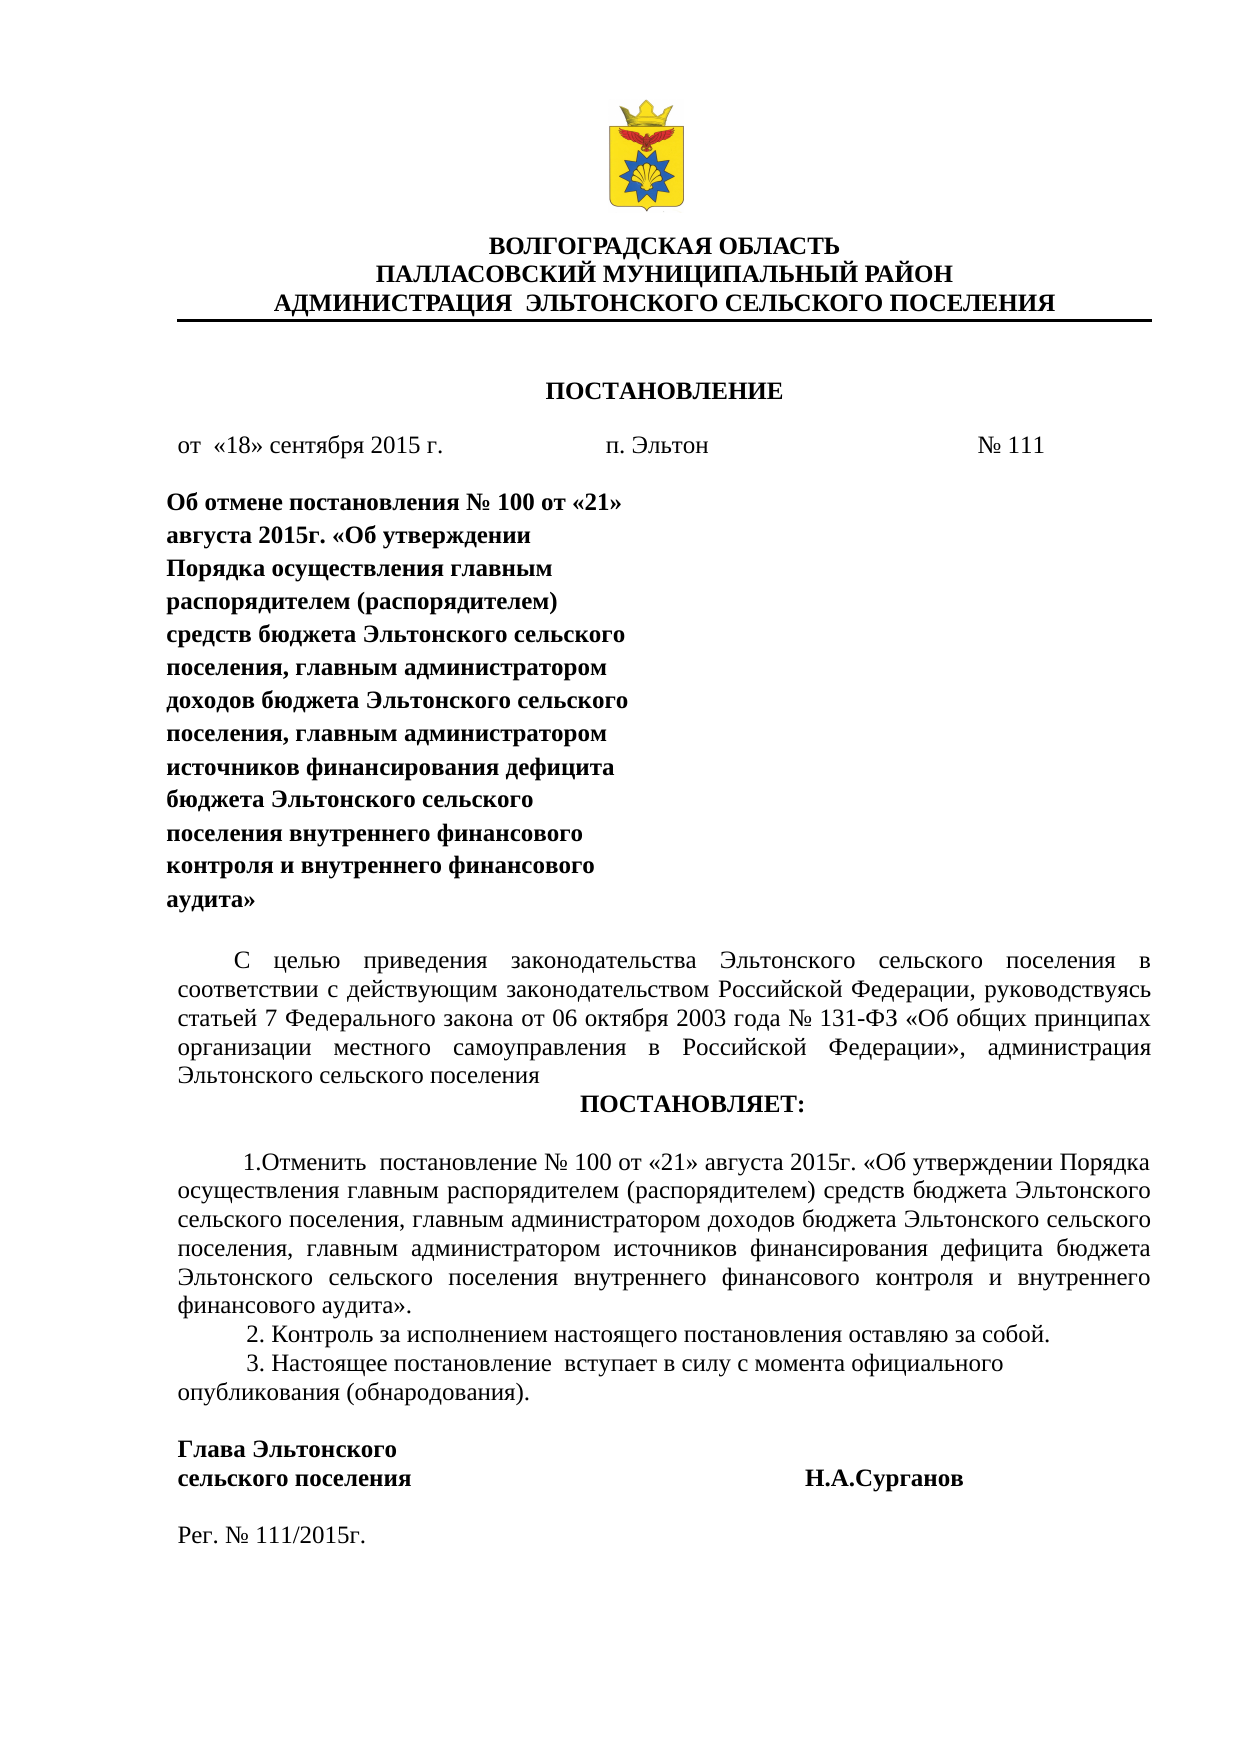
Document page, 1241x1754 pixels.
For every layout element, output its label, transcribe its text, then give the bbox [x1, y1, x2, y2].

text ПОСТАНОВЛЯЕТ: [177, 1089, 1152, 1118]
text АДМИНИСТРАЦИЯ ЭЛЬТОНСКОГО СЕЛЬСКОГО ПОСЕЛЕНИЯ [177, 288, 1152, 319]
table_header Об отмене постановления № 100 от «21» августа 2015г. «Об утверждении Порядка осуществления главным распорядителем (распорядителем) средств бюджета Эльтонского сельского поселения, главным администратором доходов бюджета Эльтонского сельского поселения, главным администратором источников финансирования дефицита бюджета Эльтонского сельского поселения внутреннего финансового контроля и внутреннего финансового аудита» [155, 488, 642, 917]
text ПОСТАНОВЛЕНИЕ [177, 376, 1152, 405]
text С целью приведения законодательства Эльтонского сельского поселения в соответствии с действующим законодательством Российской Федерации, руководствуясь статьей 7 Федерального закона от 06 октября 2003 года № 131-ФЗ «Об общих принципах организации местного самоуправления в Российской Федерации», администрация Эльтонского сельского поселения [177, 945, 1152, 1089]
picture [608, 99, 684, 213]
text ВОЛГОГРАДСКАЯ ОБЛАСТЬ [177, 231, 1152, 259]
text Глава Эльтонского [177, 1434, 1152, 1463]
text сельского поселения Н.А.Сурганов [177, 1463, 1152, 1492]
text 3. Настоящее постановление вступает в силу с момента официального опубликования (обнародования). [177, 1348, 1152, 1405]
text 2. Контроль за исполнением настоящего постановления оставляю за собой. [177, 1319, 1152, 1348]
text от «18» сентября 2015 г. п. Эльтон № 111 [177, 430, 1154, 459]
text ПАЛЛАСОВСКИЙ МУНИЦИПАЛЬНЫЙ РАЙОН [177, 259, 1152, 288]
text 1.Отменить постановление № 100 от «21» августа 2015г. «Об утверждении Порядка осуществления главным распорядителем (распорядителем) средств бюджета Эльтонского сельского поселения, главным администратором доходов бюджета Эльтонского сельского поселения, главным администратором источников финансирования дефицита бюджета Эльтонского сельского поселения внутреннего финансового контроля и внутреннего финансового аудита». [177, 1147, 1152, 1319]
text Рег. № 111/2015г. [177, 1520, 1152, 1549]
